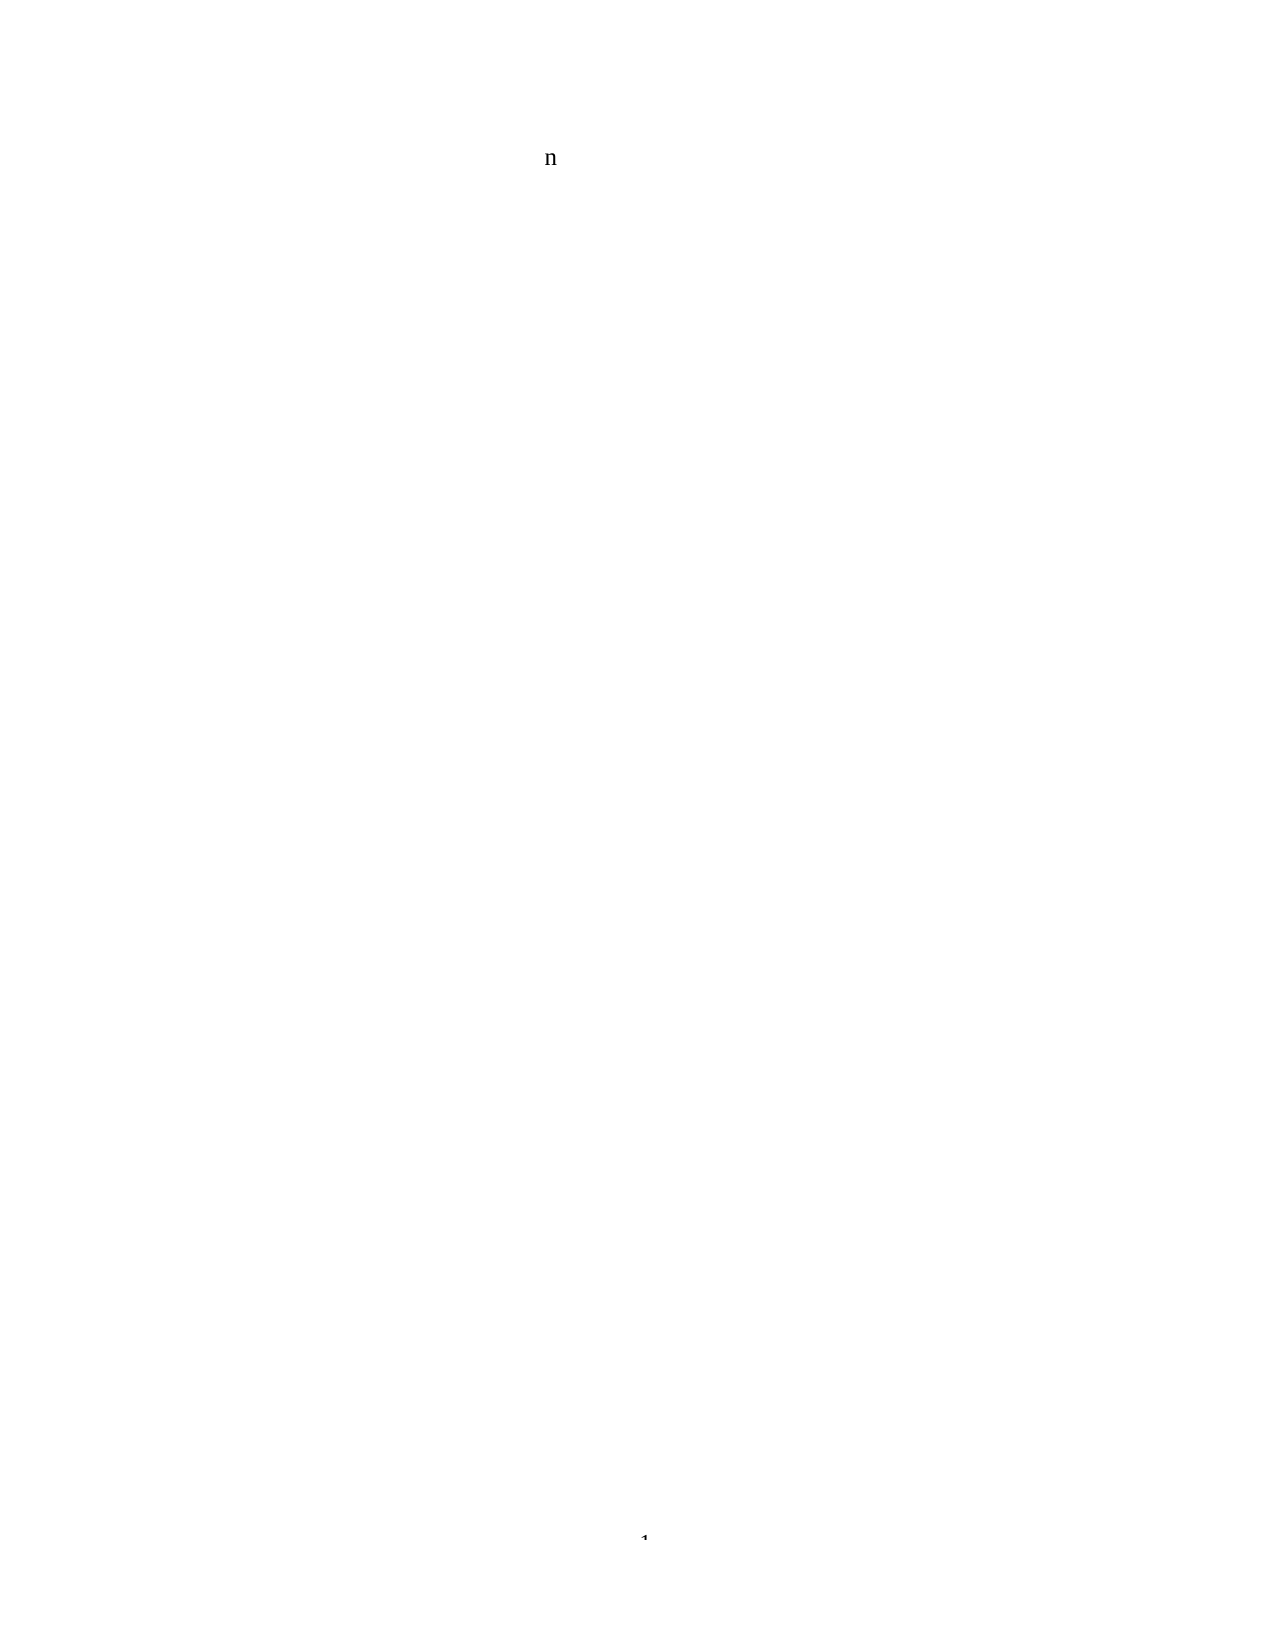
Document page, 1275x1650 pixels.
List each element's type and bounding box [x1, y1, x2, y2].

text [169, 142, 1103, 170]
